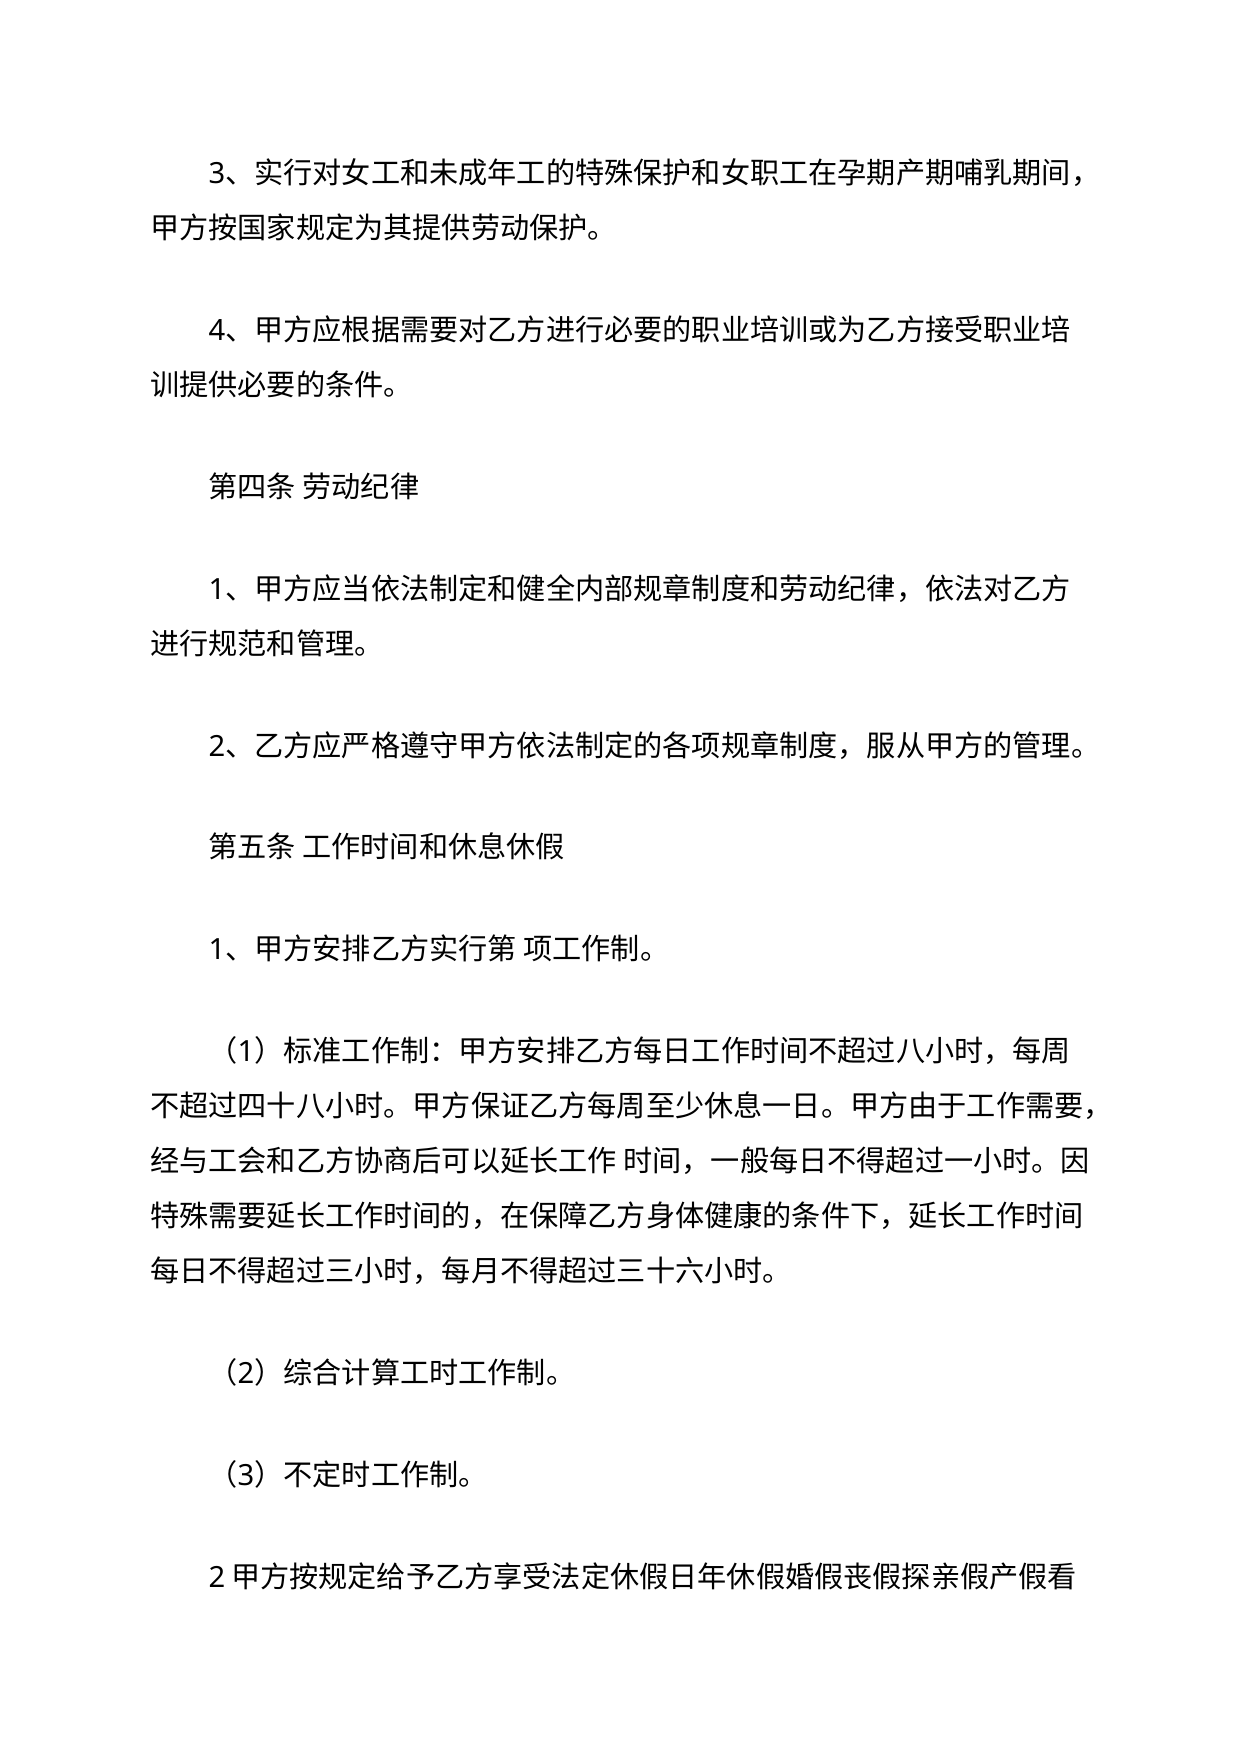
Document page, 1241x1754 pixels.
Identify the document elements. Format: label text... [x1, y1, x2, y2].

text 第四条 劳动纪律 [150, 463, 1090, 506]
text （3）不定时工作制。 [150, 1451, 1090, 1494]
text 1、甲方安排乙方实行第 项工作制。 [150, 926, 1090, 968]
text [150, 1553, 1090, 1596]
text 4、甲方应根据需要对乙方进行必要的职业培训或为乙方接受职业培训提供必要的条件。 [150, 307, 1090, 404]
text 2、乙方应严格遵守甲方依法制定的各项规章制度，服从甲方的管理。 [150, 722, 1090, 764]
text （1）标准工作制：甲方安排乙方每日工作时间不超过八小时，每周不超过四十八小时。甲方保证乙方每周至少休息一日。甲方由于工作需要，经与工会和乙方协商后可以延长工作 时间，一般每日不得超过一小时。因特殊需要延长工作时间的，在保障乙方身体健康的条件下，延长工作时间每日不得超过三小时，每月不得超过三十六小时。 [150, 1028, 1090, 1290]
text 3、实行对女工和未成年工的特殊保护和女职工在孕期产期哺乳期间，甲方按国家规定为其提供劳动保护。 [150, 150, 1090, 247]
text 1、甲方应当依法制定和健全内部规章制度和劳动纪律，依法对乙方进行规范和管理。 [150, 565, 1090, 663]
text 第五条 工作时间和休息休假 [150, 824, 1090, 866]
text （2）综合计算工时工作制。 [150, 1349, 1090, 1392]
